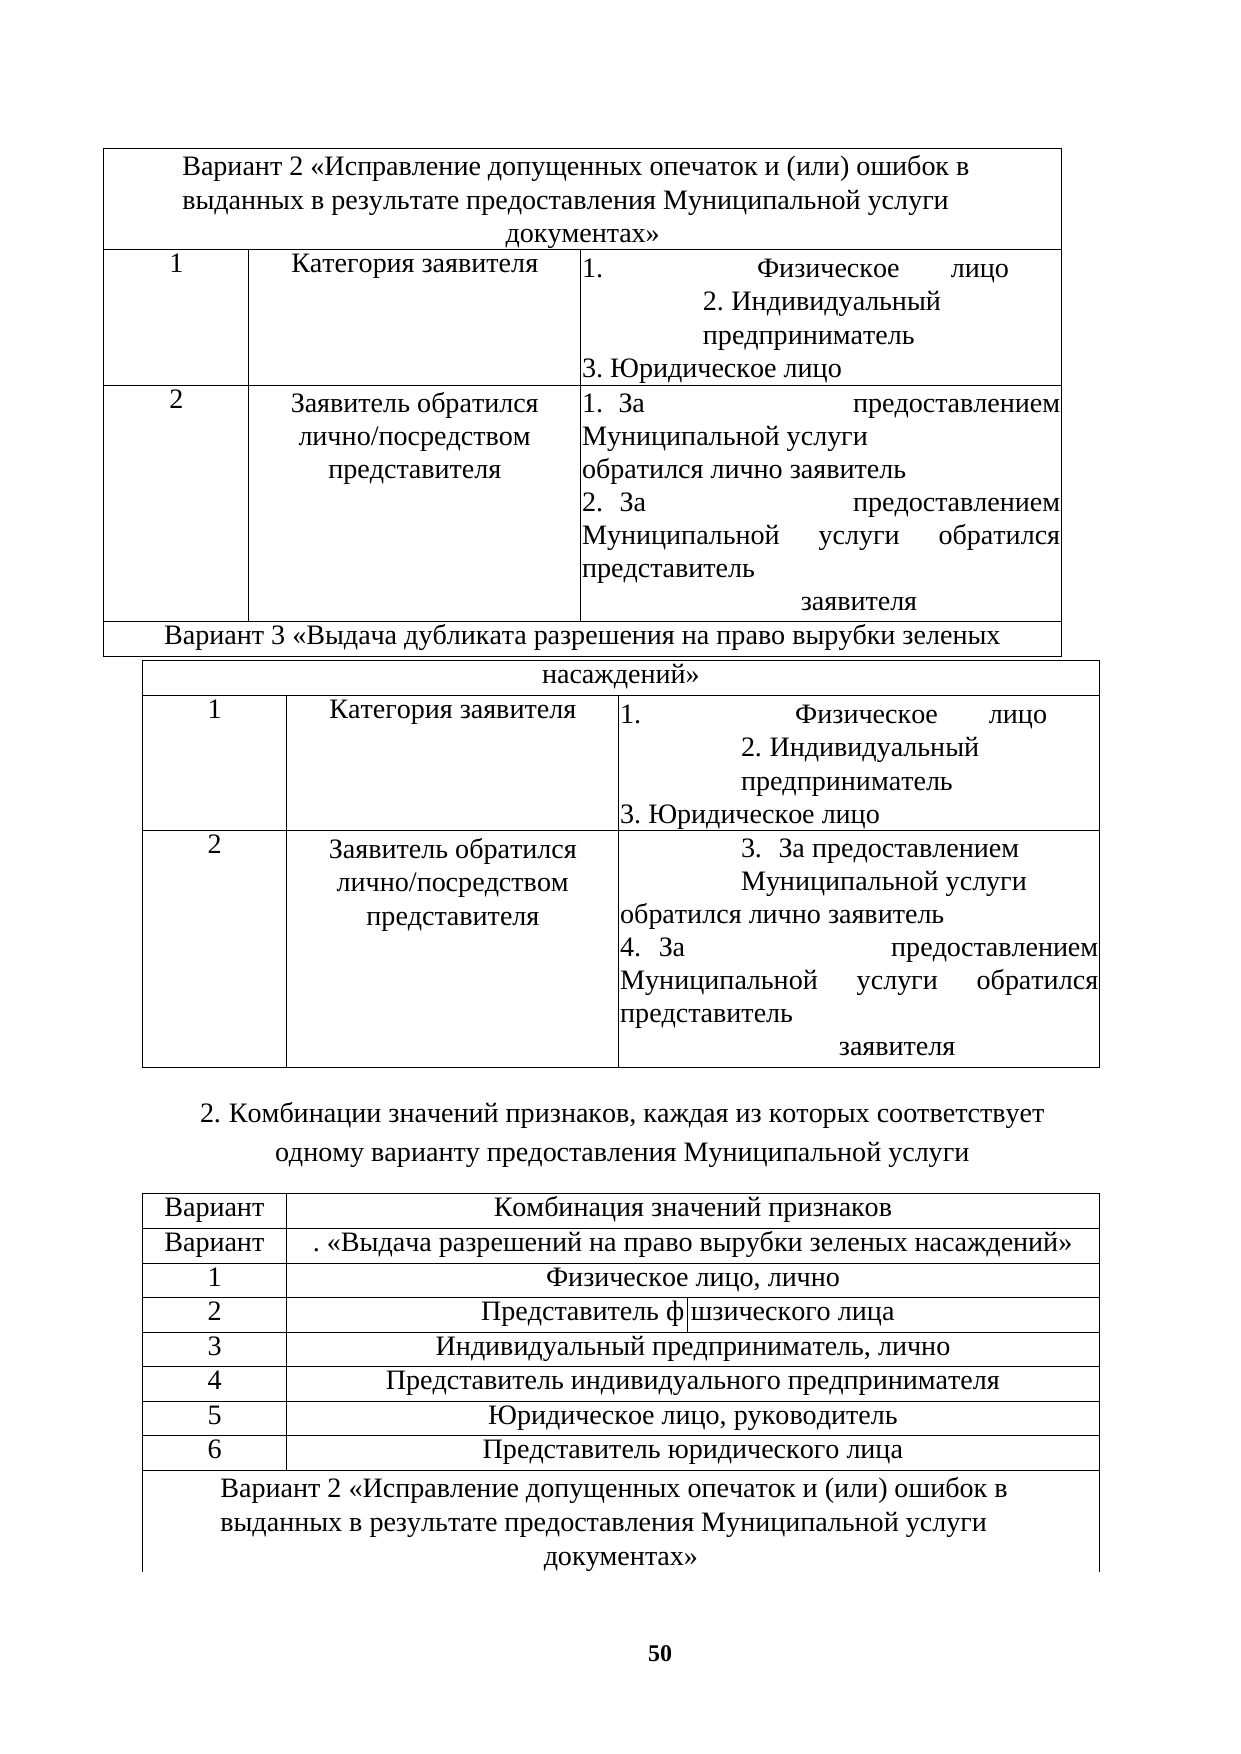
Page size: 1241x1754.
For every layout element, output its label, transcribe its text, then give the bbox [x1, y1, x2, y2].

list Комбинации значений признаков, каждая из которых соответствует одному варианту предоставления Муниципальной услуги [200, 1092, 1133, 1169]
table_cell За предоставлением Муниципальной услуги обратился лично заявитель За предоставлением Муниципальной услуги обратился представитель заявителя [619, 831, 1099, 1067]
table_cell 4 [143, 1367, 286, 1401]
table_cell 1 [143, 696, 286, 830]
table_cell Категория заявителя [287, 696, 618, 830]
table_cell шзического лица [688, 1298, 1099, 1332]
table_cell Вариант 2 «Исправление допущенных опечаток и (или) ошибок в выданных в результате предоставления Муниципальной услуги документах» [104, 149, 1061, 249]
table_cell Представитель индивидуального предпринимателя [287, 1367, 1099, 1401]
table_cell Вариант [143, 1229, 286, 1263]
table_cell 2 [143, 1298, 286, 1332]
table_cell Вариант 2 «Исправление допущенных опечаток и (или) ошибок в выданных в результате предоставления Муниципальной услуги документах» [143, 1471, 1099, 1572]
table_cell Представитель юридического лица [287, 1436, 1099, 1470]
table_header насаждений» [143, 661, 1099, 695]
table_cell 3 [143, 1333, 286, 1366]
table_cell Категория заявителя [249, 250, 580, 385]
table_cell Юридическое лицо, руководитель [287, 1402, 1099, 1435]
table_cell Физическое лицо Индивидуальный предприниматель 3. Юридическое лицо [581, 250, 1061, 385]
table_cell Заявитель обратился лично/посредством представителя [249, 386, 580, 621]
table_cell Физическое лицо Индивидуальный предприниматель 3. Юридическое лицо [619, 696, 1099, 830]
table_cell 2 [143, 831, 286, 1067]
table_cell За предоставлением Муниципальной услуги обратился лично заявитель За предоставлением Муниципальной услуги обратился представитель заявителя [581, 386, 1061, 621]
table_header Комбинация значений признаков [287, 1194, 1099, 1228]
table_cell 5 [143, 1402, 286, 1435]
table_header Вариант [143, 1194, 286, 1228]
table_cell Индивидуальный предприниматель, лично [287, 1333, 1099, 1366]
table_cell . «Выдача разрешений на право вырубки зеленых насаждений» [287, 1229, 1099, 1263]
table_cell Физическое лицо, лично [287, 1264, 1099, 1297]
table_cell 1 [143, 1264, 286, 1297]
table_cell 1 [104, 250, 248, 385]
table_cell 6 [143, 1436, 286, 1470]
table_cell Заявитель обратился лично/посредством представителя [287, 831, 618, 1067]
table_cell Вариант 3 «Выдача дубликата разрешения на право вырубки зеленых [104, 622, 1061, 656]
table_cell Представитель ф [287, 1298, 687, 1332]
table_cell 2 [104, 386, 248, 621]
